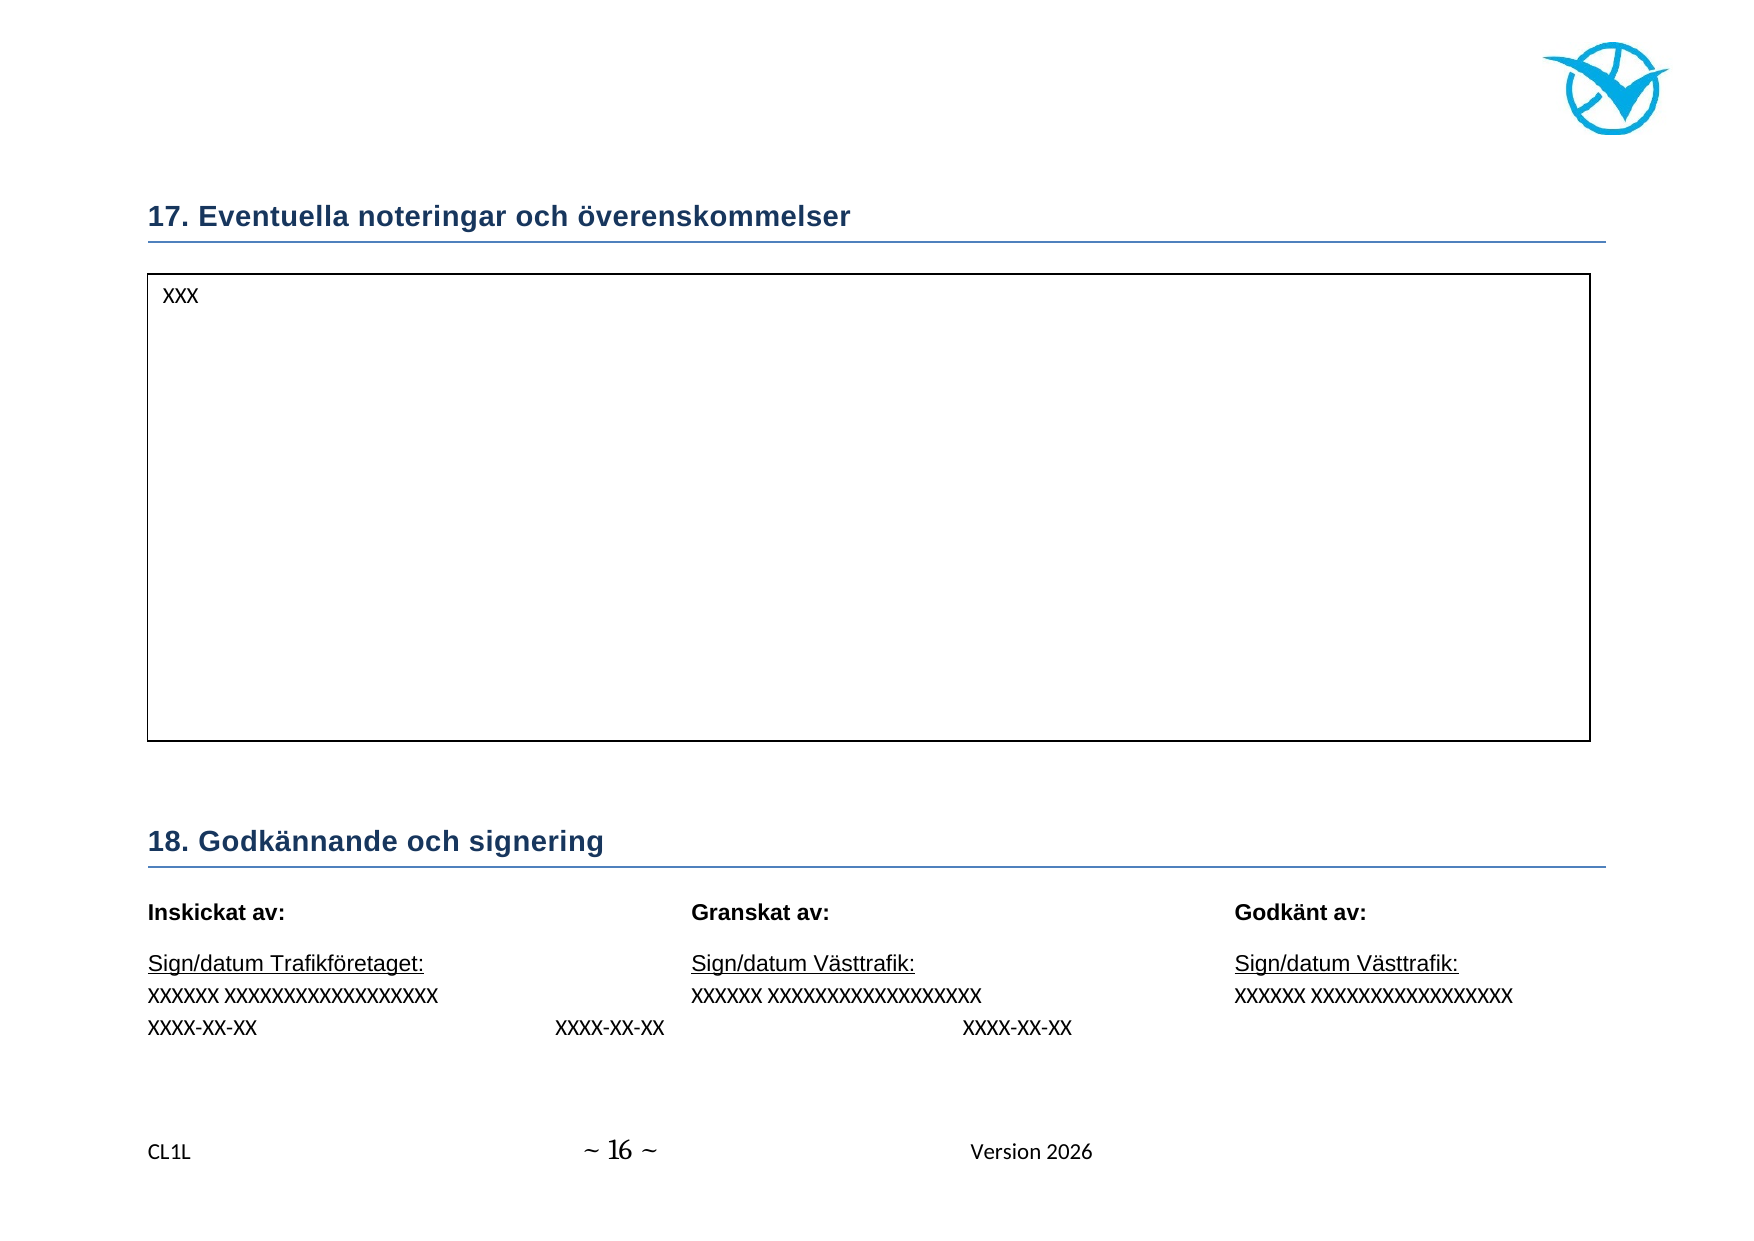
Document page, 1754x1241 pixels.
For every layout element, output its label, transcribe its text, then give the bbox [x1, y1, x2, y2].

title 17. Eventuella noteringar och överenskommelser [148, 199, 1606, 241]
picture [1584, 48, 1616, 74]
text Inskickat av: Granskat av: Godkänt av: [148, 899, 1606, 926]
picture [1542, 42, 1654, 135]
title 18. Godkännande och signering [148, 824, 1606, 866]
text Sign/datum Trafikföretaget: Sign/datum Västtrafik: Sign/datum Västtrafik: [148, 950, 1606, 1041]
picture [1615, 42, 1673, 135]
